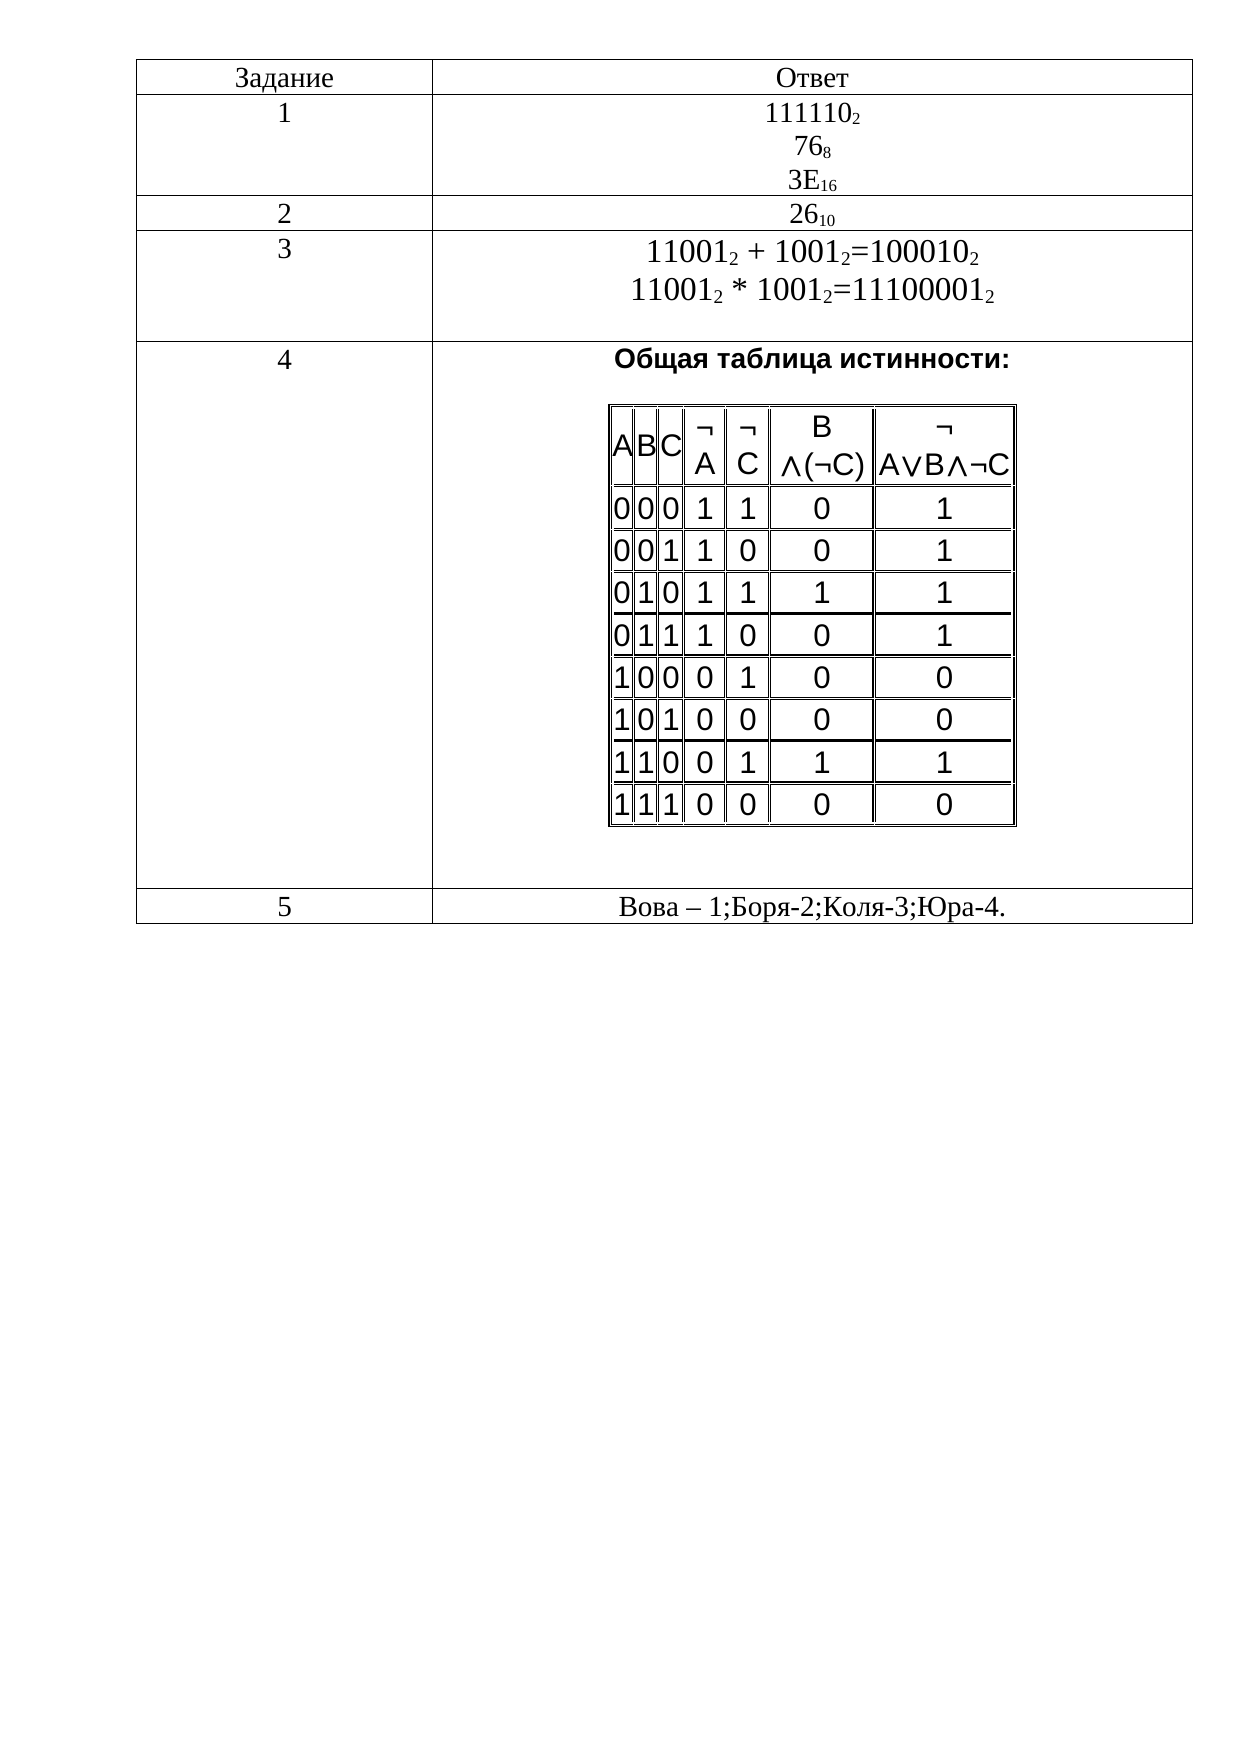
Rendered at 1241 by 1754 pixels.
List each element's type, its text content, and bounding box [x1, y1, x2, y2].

table_header Задание [137, 60, 432, 94]
table_cell 110012 + 10012=1000102 110012 * 10012=111000012 [433, 231, 1192, 341]
table_cell 1111102 768 3Е16 [433, 95, 1192, 195]
table_cell 2610 [433, 196, 1192, 230]
table_header Ответ [433, 60, 1192, 94]
table_cell 3 [137, 231, 432, 341]
table_cell 2 [137, 196, 432, 230]
table_cell 1 [137, 95, 432, 195]
table_cell 5 [137, 889, 432, 923]
table_cell Вова – 1;Боря-2;Коля-3;Юра-4. [433, 889, 1192, 923]
table_cell Общая таблица истинности: [433, 342, 1192, 888]
table_cell 4 [137, 342, 432, 888]
